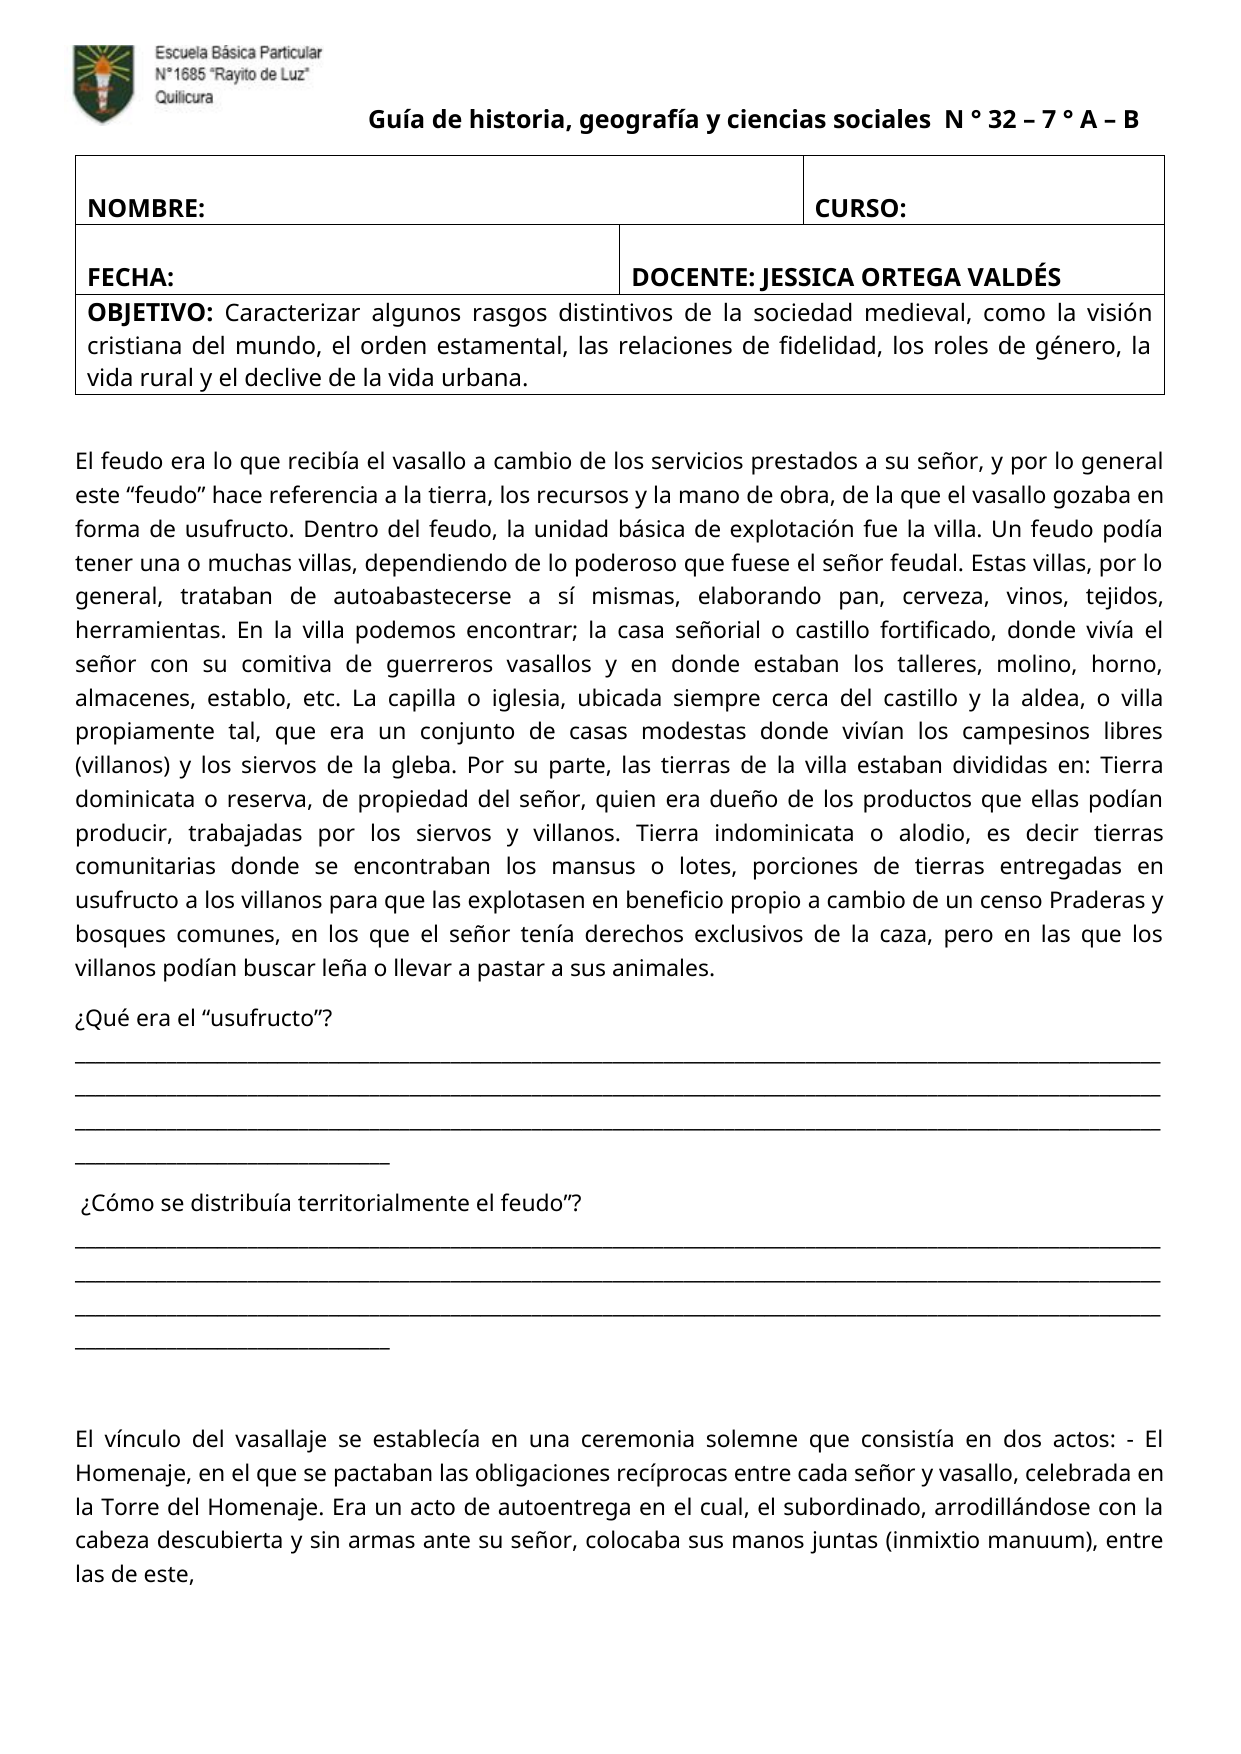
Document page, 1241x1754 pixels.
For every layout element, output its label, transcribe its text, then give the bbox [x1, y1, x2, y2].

text El feudo era lo que recibía el vasallo a cambio de los servicios prestados a su señor, y por lo general este “feudo” hace referencia a la tierra, los recursos y la mano de obra, de la que el vasallo gozaba en forma de usufructo. Dentro del feudo, la unidad básica de explotación fue la villa. Un feudo podía tener una o muchas villas, dependiendo de lo poderoso que fuese el señor feudal. Estas villas, por lo general, trataban de autoabastecerse a sí mismas, elaborando pan, cerveza, vinos, tejidos, herramientas. En la villa podemos encontrar; la casa señorial o castillo fortificado, donde vivía el señor con su comitiva de guerreros vasallos y en donde estaban los talleres, molino, horno, almacenes, establo, etc. La capilla o iglesia, ubicada siempre cerca del castillo y la aldea, o villa propiamente tal, que era un conjunto de casas modestas donde vivían los campesinos libres (villanos) y los siervos de la gleba. Por su parte, las tierras de la villa estaban divididas en: Tierra dominicata o reserva, de propiedad del señor, quien era dueño de los productos que ellas podían producir, trabajadas por los siervos y villanos. Tierra indominicata o alodio, es decir tierras comunitarias donde se encontraban los mansus o lotes, porciones de tierras entregadas en usufructo a los villanos para que las explotasen en beneficio propio a cambio de un censo Praderas y bosques comunes, en los que el señor tenía derechos exclusivos de la caza, pero en las que los villanos podían buscar leña o llevar a pastar a sus animales. [75, 445, 1165, 983]
table_cell OBJETIVO: Caracterizar algunos rasgos distintivos de la sociedad medieval, como la visión cristiana del mundo, el orden estamental, las relaciones de fidelidad, los roles de género, la vida rural y el declive de la vida urbana. [76, 295, 1164, 394]
table_header CURSO: [804, 156, 1164, 224]
text ¿Qué era el “usufructo”? ________________________________________________________________________________________________________________________________________________________________________________________________________________________________________________________________________________________________________________________________________________________________ [75, 1002, 1165, 1168]
text ¿Cómo se distribuía territorialmente el feudo”? ________________________________________________________________________________________________________________________________________________________________________________________________________________________________________________________________________________________________________________________________________________________________ [75, 1187, 1165, 1354]
table_cell DOCENTE: JESSICA ORTEGA VALDÉS [620, 225, 1164, 293]
text El vínculo del vasallaje se establecía en una ceremonia solemne que consistía en dos actos: - El Homenaje, en el que se pactaban las obligaciones recíprocas entre cada señor y vasallo, celebrada en la Torre del Homenaje. Era un acto de autoentrega en el cual, el subordinado, arrodillándose con la cabeza descubierta y sin armas ante su señor, colocaba sus manos juntas (inmixtio manuum), entre las de este, [75, 1423, 1165, 1589]
table_cell FECHA: [76, 225, 619, 293]
table_header NOMBRE: [76, 156, 803, 224]
text Guía de historia, geografía y ciencias sociales N ° 32 – 7 ° A – B [75, 102, 1165, 136]
picture [64, 45, 324, 126]
